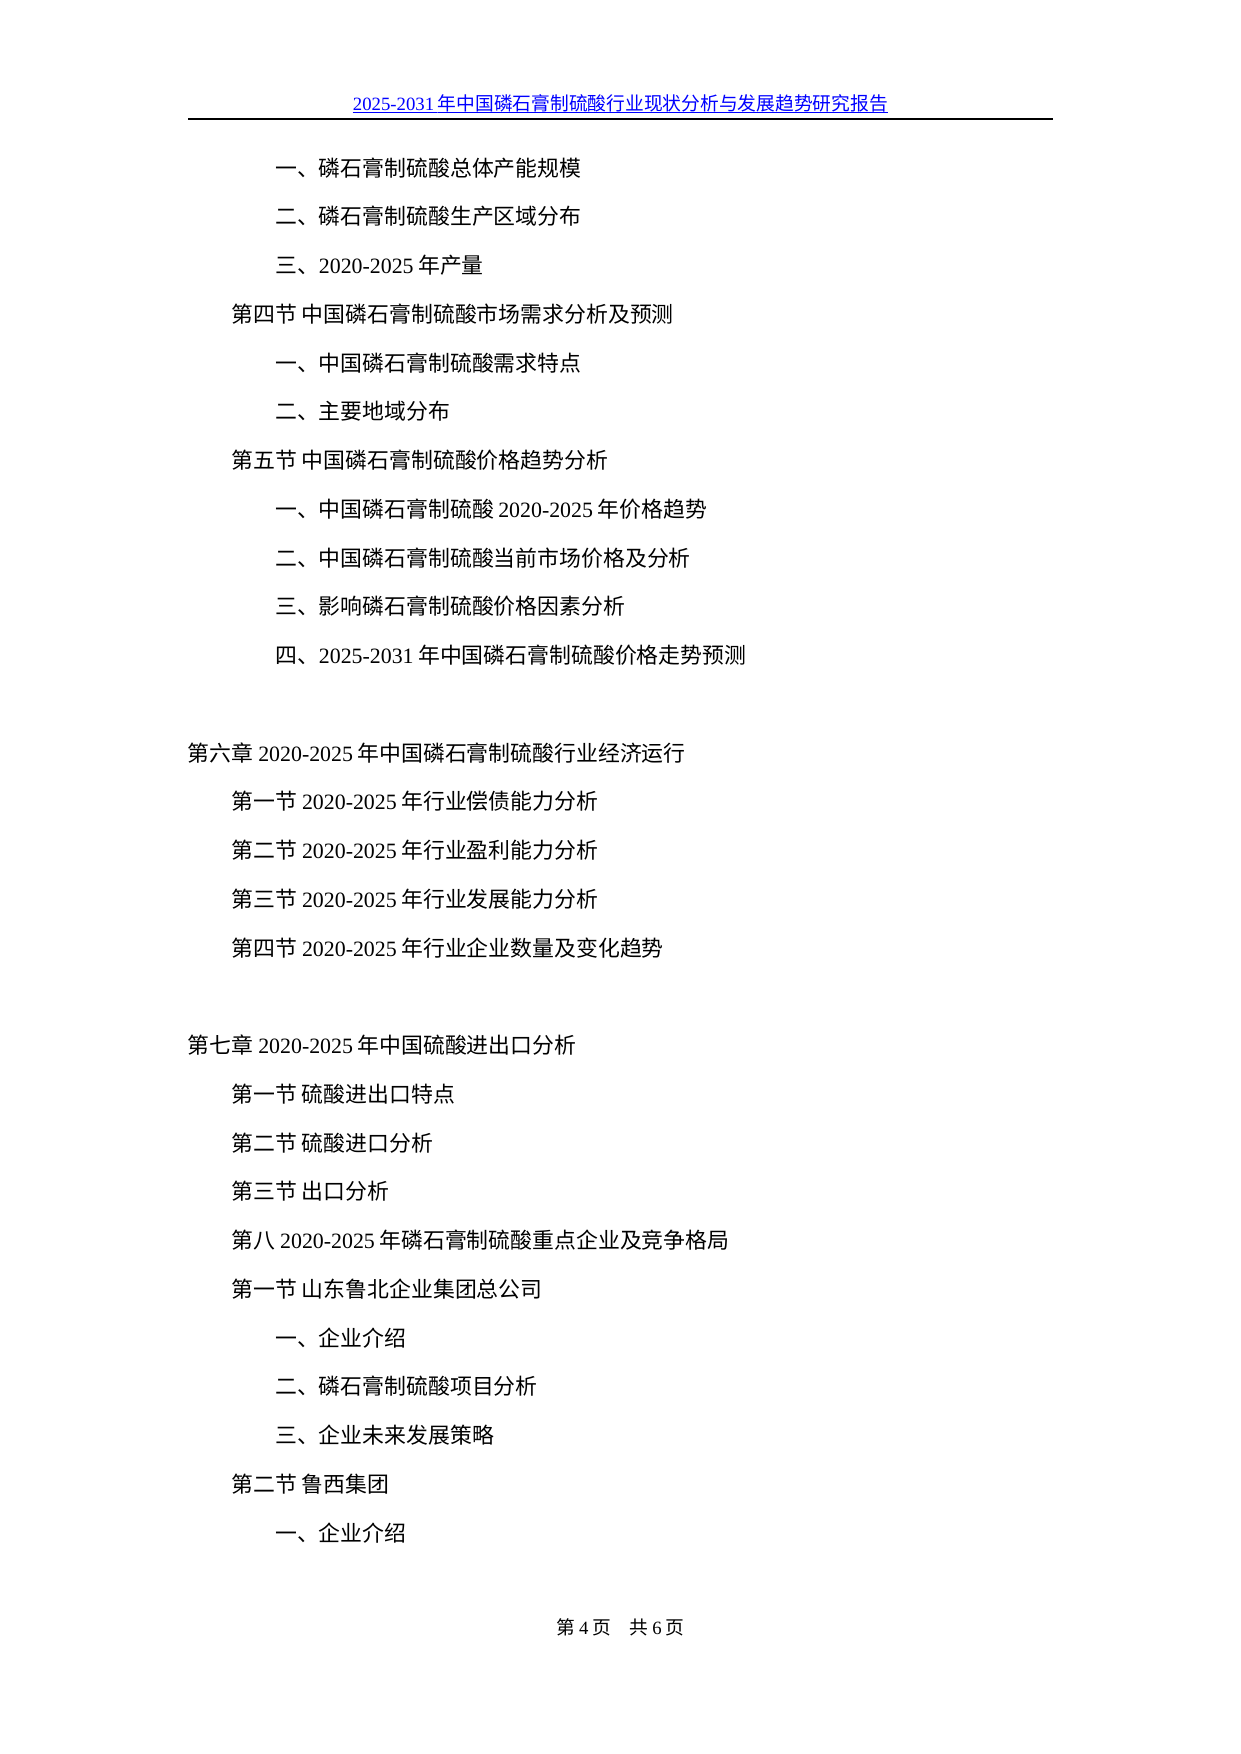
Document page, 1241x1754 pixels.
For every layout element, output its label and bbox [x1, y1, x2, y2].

text [187, 150, 1053, 1548]
